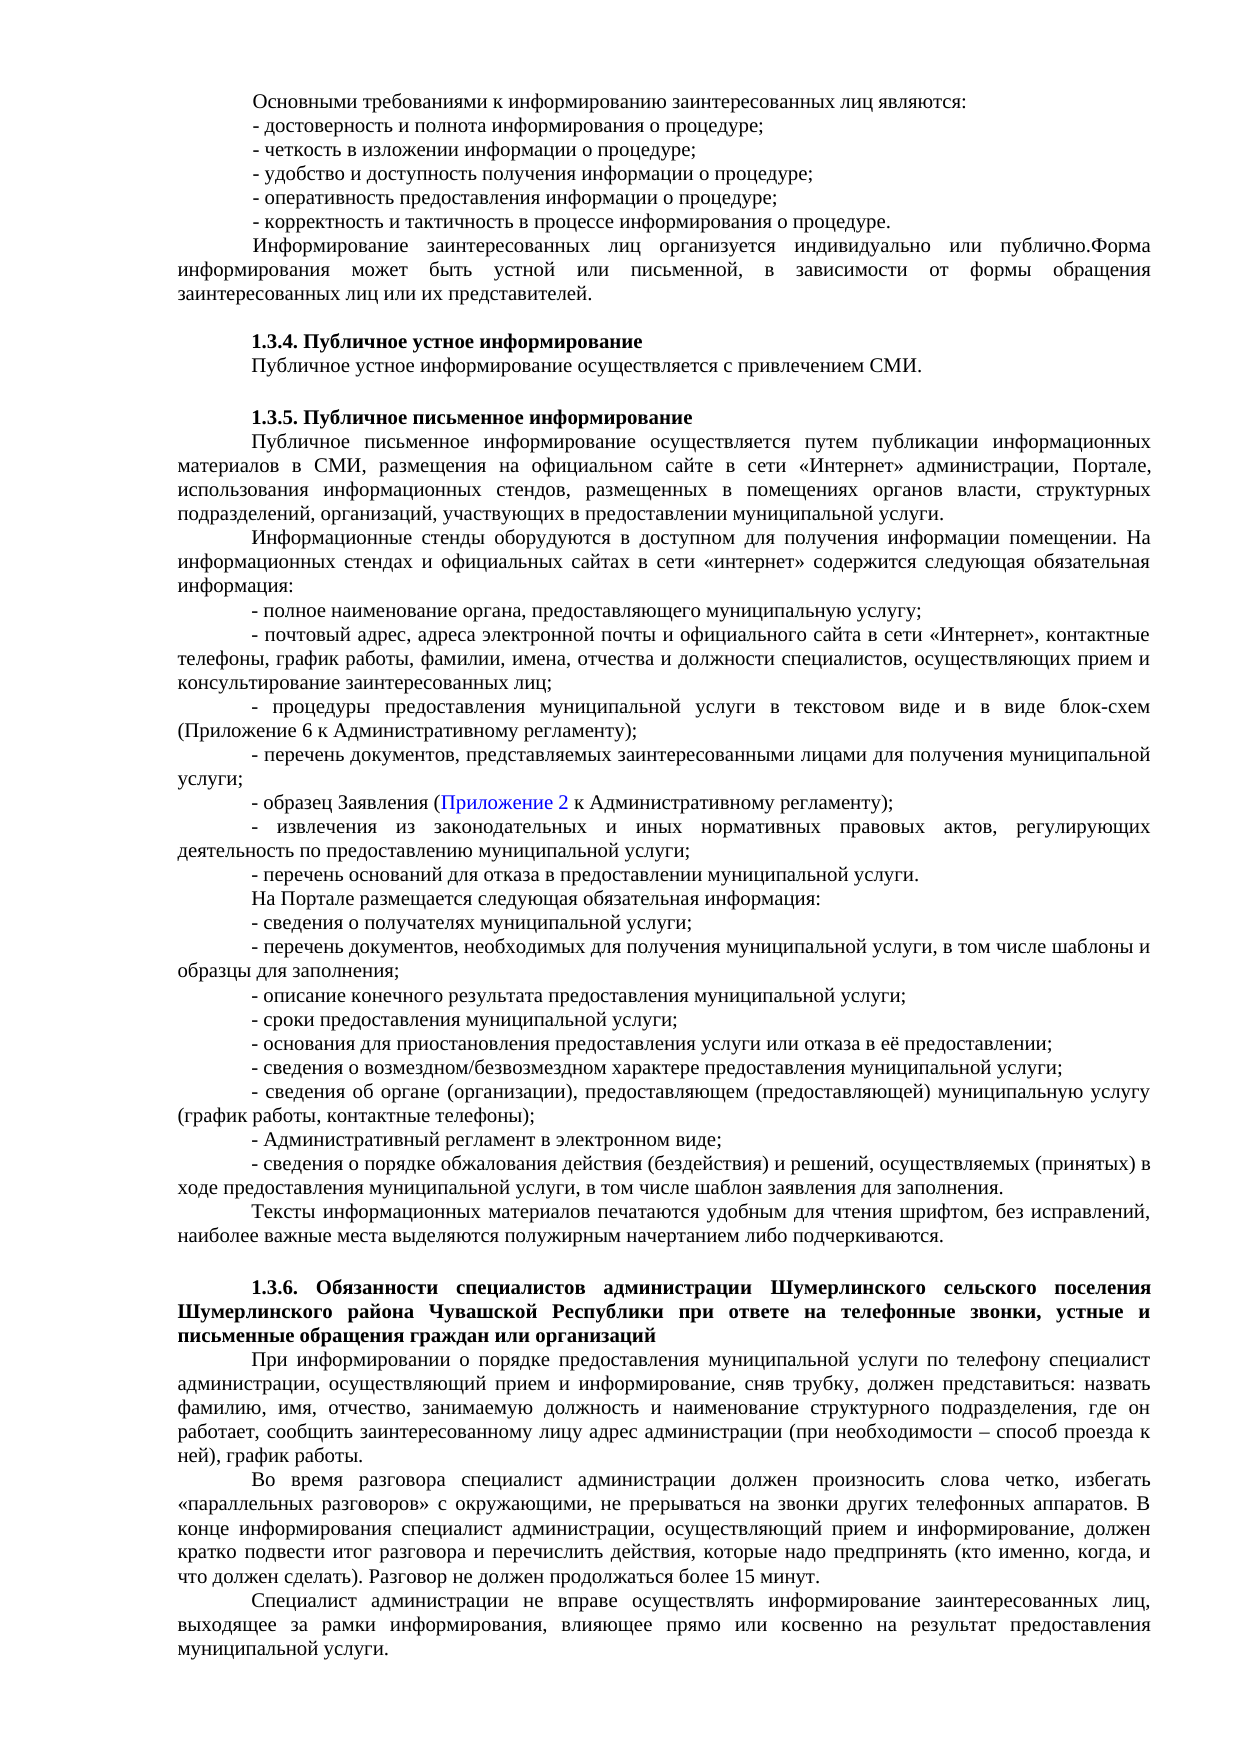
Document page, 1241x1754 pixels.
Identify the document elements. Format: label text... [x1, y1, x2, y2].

text Специалист администрации не вправе осуществлять информирование заинтересованных лиц, выходящее за рамки информирования, влияющее прямо или косвенно на результат предоставления муниципальной услуги. [177, 1588, 1152, 1660]
text При информировании о порядке предоставления муниципальной услуги по телефону специалист администрации, осуществляющий прием и информирование, сняв трубку, должен представиться: назвать фамилию, имя, отчество, занимаемую должность и наименование структурного подразделения, где он работает, сообщить заинтересованному лицу адрес администрации (при необходимости – способ проезда к ней), график работы. [177, 1347, 1152, 1467]
text - почтовый адрес, адреса электронной почты и официального сайта в сети «Интернет», контактные телефоны, график работы, фамилии, имена, отчества и должности специалистов, осуществляющих прием и консультирование заинтересованных лиц; [177, 622, 1152, 694]
text 1.3.6. Обязанности специалистов администрации Шумерлинского сельского поселения Шумерлинского района Чувашской Республики при ответе на телефонные звонки, устные и письменные обращения граждан или организаций [177, 1275, 1152, 1347]
text Тексты информационных материалов печатаются удобным для чтения шрифтом, без исправлений, наиболее важные места выделяются полужирным начертанием либо подчеркиваются. [177, 1199, 1152, 1247]
text - сведения о получателях муниципальной услуги; [177, 910, 1152, 934]
text - сведения о возмездном/безвозмездном характере предоставления муниципальной услуги; [177, 1055, 1152, 1079]
text Основными требованиями к информированию заинтересованных лиц являются: [177, 89, 1152, 113]
text - процедуры предоставления муниципальной услуги в текстовом виде и в виде блок-схем (Приложение 6 к Административному регламенту); [177, 694, 1152, 742]
text - достоверность и полнота информирования о процедуре; [177, 113, 1152, 137]
text - сведения о порядке обжалования действия (бездействия) и решений, осуществляемых (принятых) в ходе предоставления муниципальной услуги, в том числе шаблон заявления для заполнения. [177, 1151, 1152, 1199]
text - корректность и тактичность в процессе информирования о процедуре. [177, 209, 1152, 233]
text Информационные стенды оборудуются в доступном для получения информации помещении. На информационных стендах и официальных сайтах в сети «интернет» содержится следующая обязательная информация: [177, 525, 1152, 597]
text 1.3.4. Публичное устное информирование [177, 329, 1152, 353]
text - описание конечного результата предоставления муниципальной услуги; [177, 982, 1152, 1007]
text - перечень оснований для отказа в предоставлении муниципальной услуги. [177, 862, 1152, 886]
text Публичное письменное информирование осуществляется путем публикации информационных материалов в СМИ, размещения на официальном сайте в сети «Интернет» администрации, Портале, использования информационных стендов, размещенных в помещениях органов власти, структурных подразделений, организаций, участвующих в предоставлении муниципальной услуги. [177, 429, 1152, 525]
text Во время разговора специалист администрации должен произносить слова четко, избегать «параллельных разговоров» с окружающими, не прерываться на звонки других телефонных аппаратов. В конце информирования специалист администрации, осуществляющий прием и информирование, должен кратко подвести итог разговора и перечислить действия, которые надо предпринять (кто именно, когда, и что должен сделать). Разговор не должен продолжаться более 15 минут. [177, 1467, 1152, 1588]
text - перечень документов, представляемых заинтересованными лицами для получения муниципальной услуги; [177, 742, 1152, 790]
text - образец Заявления (Приложение 2 к Административному регламенту); [177, 790, 1152, 814]
text - сведения об органе (организации), предоставляющем (предоставляющей) муниципальную услугу (график работы, контактные телефоны); [177, 1079, 1152, 1127]
text - извлечения из законодательных и иных нормативных правовых актов, регулирующих деятельность по предоставлению муниципальной услуги; [177, 814, 1152, 862]
text 1.3.5. Публичное письменное информирование [177, 405, 1152, 429]
text Публичное устное информирование осуществляется с привлечением СМИ. [177, 353, 1152, 377]
text - оперативность предоставления информации о процедуре; [177, 185, 1152, 209]
text - основания для приостановления предоставления услуги или отказа в её предоставлении; [177, 1031, 1152, 1055]
text На Портале размещается следующая обязательная информация: [177, 886, 1152, 910]
text - перечень документов, необходимых для получения муниципальной услуги, в том числе шаблоны и образцы для заполнения; [177, 934, 1152, 982]
text - четкость в изложении информации о процедуре; [177, 137, 1152, 161]
text Информирование заинтересованных лиц организуется индивидуально или публично.Форма информирования может быть устной или письменной, в зависимости от формы обращения заинтересованных лиц или их представителей. [177, 233, 1152, 305]
text - сроки предоставления муниципальной услуги; [177, 1007, 1152, 1031]
text - полное наименование органа, предоставляющего муниципальную услугу; [177, 597, 1152, 622]
text - удобство и доступность получения информации о процедуре; [177, 161, 1152, 185]
text - Административный регламент в электронном виде; [177, 1127, 1152, 1151]
